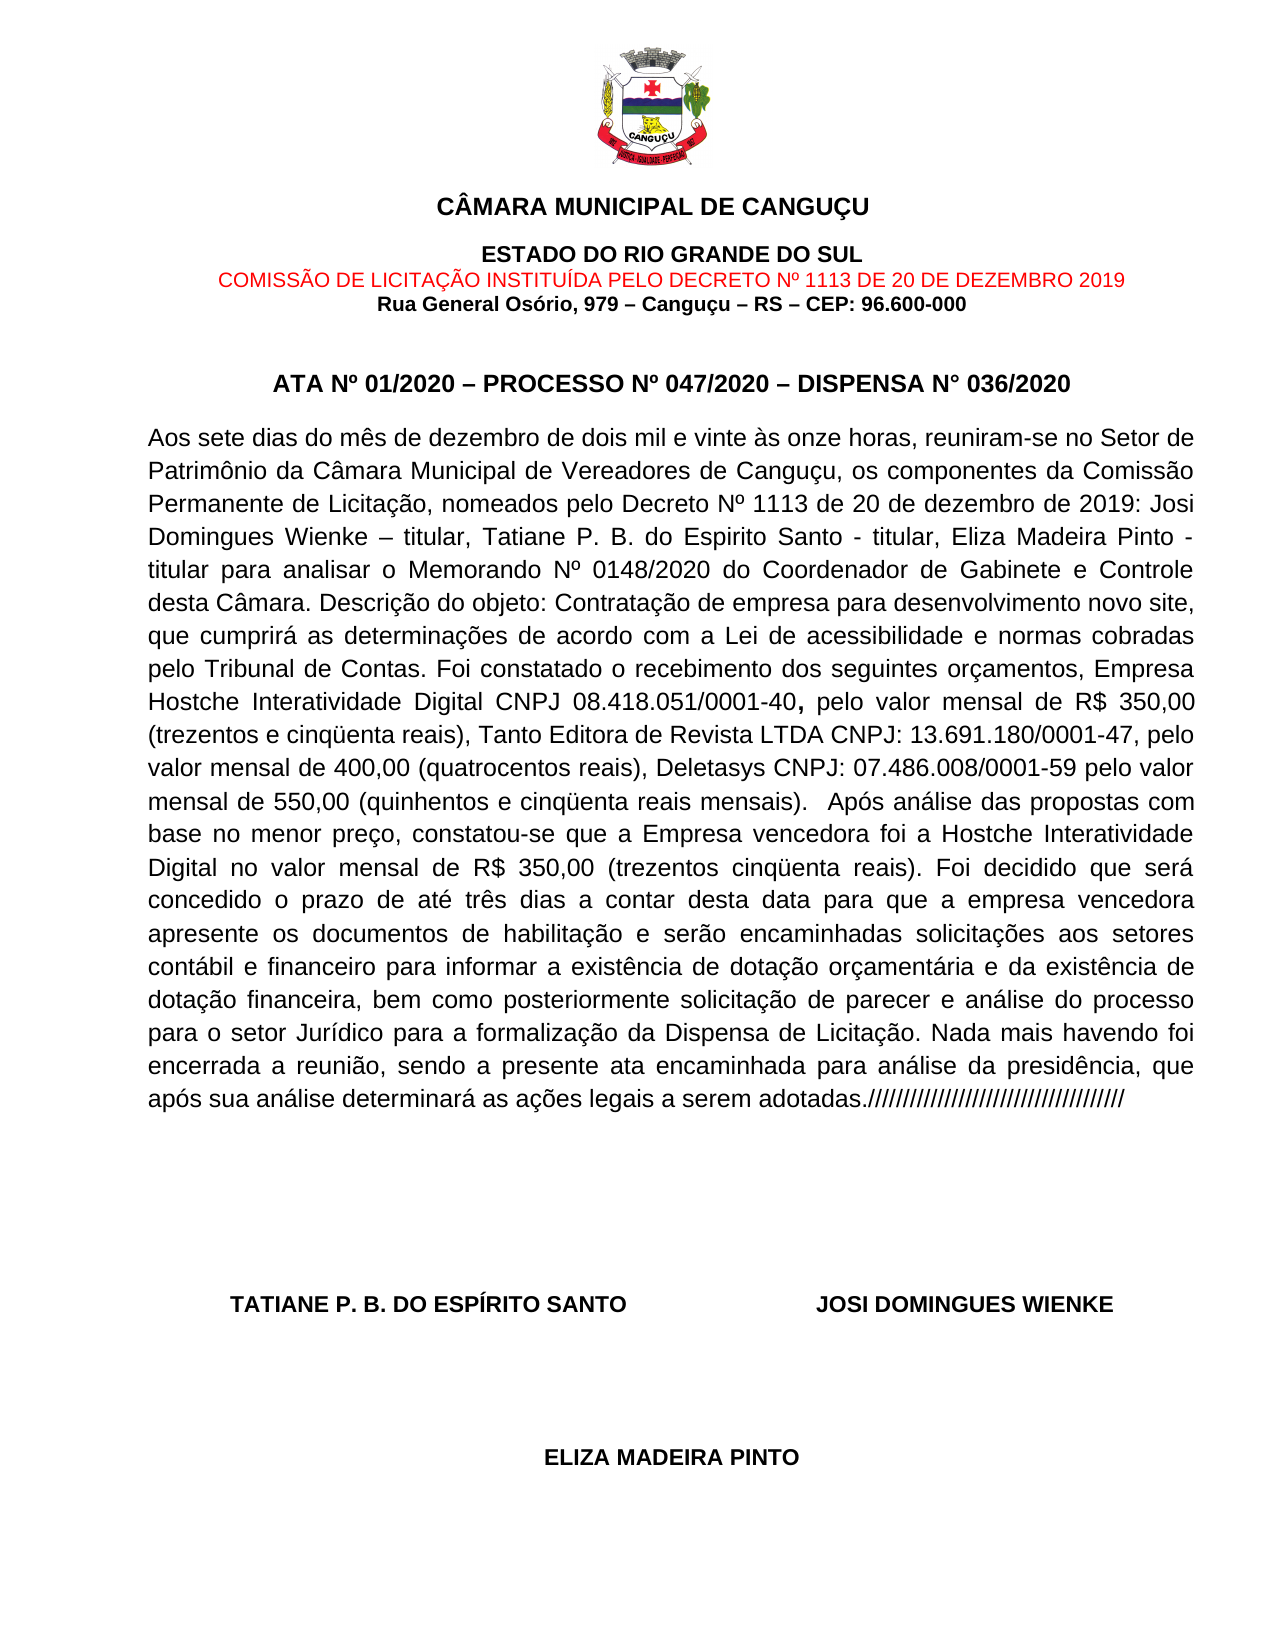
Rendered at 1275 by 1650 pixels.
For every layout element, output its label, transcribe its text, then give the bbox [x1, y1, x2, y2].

text TATIANE P. B. DO ESPÍRITO SANTO JOSI DOMINGUES WIENKE [148, 1291, 1196, 1317]
text ATA Nº 01/2020 – PROCESSO Nº 047/2020 – DISPENSA N° 036/2020 [148, 369, 1196, 398]
picture [593, 44, 713, 168]
text Aos sete dias do mês de dezembro de dois mil e vinte às onze horas, reuniram-se no Setor de Patrimônio da Câmara Municipal de Vereadores de Canguçu, os componentes da Comissão Permanente de Licitação, nomeados pelo Decreto Nº 1113 de 20 de dezembro de 2019: Josi Domingues Wienke – titular, Tatiane P. B. do Espirito Santo - titular, Eliza Madeira Pinto - titular para analisar o Memorando Nº 0148/2020 do Coordenador de Gabinete e Controle desta Câmara. Descrição do objeto: Contratação de empresa para desenvolvimento novo site, que cumprirá as determinações de acordo com a Lei de acessibilidade e normas cobradas pelo Tribunal de Contas. Foi constatado o recebimento dos seguintes orçamentos, Empresa Hostche Interatividade Digital CNPJ 08.418.051/0001-40, pelo valor mensal de R$ 350,00 (trezentos e cinqüenta reais), Tanto Editora de Revista LTDA CNPJ: 13.691.180/0001-47, pelo valor mensal de 400,00 (quatrocentos reais), Deletasys CNPJ: 07.486.008/0001-59 pelo valor mensal de 550,00 (quinhentos e cinqüenta reais mensais). Após análise das propostas com base no menor preço, constatou-se que a Empresa vencedora foi a Hostche Interatividade Digital no valor mensal de R$ 350,00 (trezentos cinqüenta reais). Foi decidido que será concedido o prazo de até três dias a contar desta data para que a empresa vencedora apresente os documentos de habilitação e serão encaminhadas solicitações aos setores contábil e financeiro para informar a existência de dotação orçamentária e da existência de dotação financeira, bem como posteriormente solicitação de parecer e análise do processo para o setor Jurídico para a formalização da Dispensa de Licitação. Nada mais havendo foi encerrada a reunião, sendo a presente ata encaminhada para análise da presidência, que após sua análise determinará as ações legais a serem adotadas.///////////////////////////////////// [148, 423, 1196, 1112]
text ELIZA MADEIRA PINTO [148, 1444, 1196, 1470]
